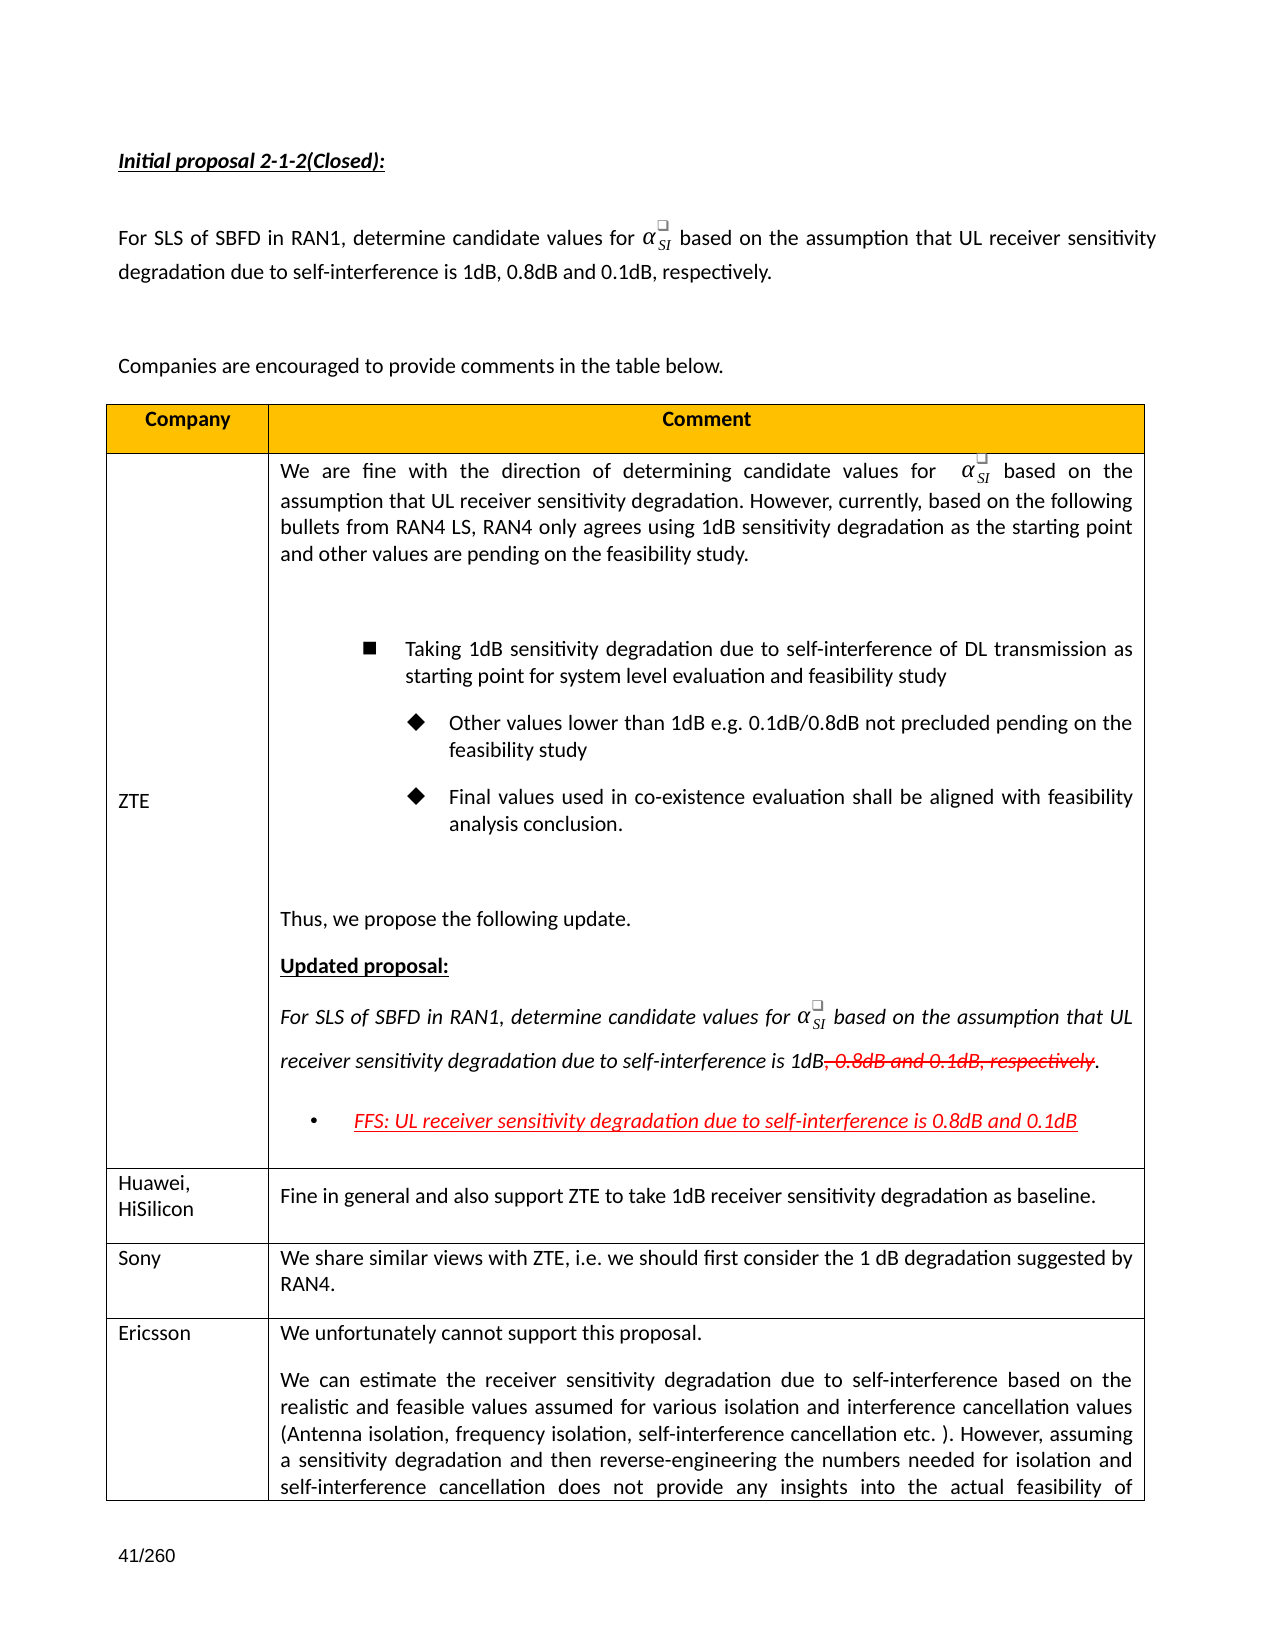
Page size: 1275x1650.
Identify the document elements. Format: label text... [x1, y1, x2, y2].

text For SLS of SBFD in RAN1, determine candidate values for based on the assumption that UL receiver sensitivity degradation due to self-interference is 1dB, 0.8dB and 0.1dB, respectively. [118, 221, 1157, 285]
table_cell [269, 1319, 1144, 1500]
table_cell Fine in general and also support ZTE to take 1dB receiver sensitivity degradation as baseline. [269, 1169, 1144, 1243]
table_header Company [107, 405, 268, 453]
table_cell ZTE [107, 454, 268, 1168]
subtitle Initial proposal 2-1-2(Closed): [118, 148, 1157, 174]
table_cell We are fine with the direction of determining candidate values for based on the assumption that UL receiver sensitivity degradation. However, currently, based on the following bullets from RAN4 LS, RAN4 only agrees using 1dB sensitivity degradation as the starting point and other values are pending on the feasibility study. Taking 1dB sensitivity degradation due to self-interference of DL transmission as starting point for system level evaluation and feasibility study Other values lower than 1dB e.g. 0.1dB/0.8dB not precluded pending on the feasibility study Final values used in co-existence evaluation shall be aligned with feasibility analysis conclusion. Thus, we propose the following update. Updated proposal: For SLS of SBFD in RAN1, determine candidate values for based on the assumption that UL receiver sensitivity degradation due to self-interference is 1dB, 0.8dB and 0.1dB, respectively. FFS: UL receiver sensitivity degradation due to self-interference is 0.8dB and 0.1dB [269, 454, 1144, 1168]
text Companies are encouraged to provide comments in the table below. [118, 353, 1157, 379]
table_cell Ericsson [107, 1319, 268, 1500]
table_cell We share similar views with ZTE, i.e. we should first consider the 1 dB degradation suggested by RAN4. [269, 1244, 1144, 1318]
table_header Comment [269, 405, 1144, 453]
table_cell Sony [107, 1244, 268, 1318]
table_cell Huawei, HiSilicon [107, 1169, 268, 1243]
